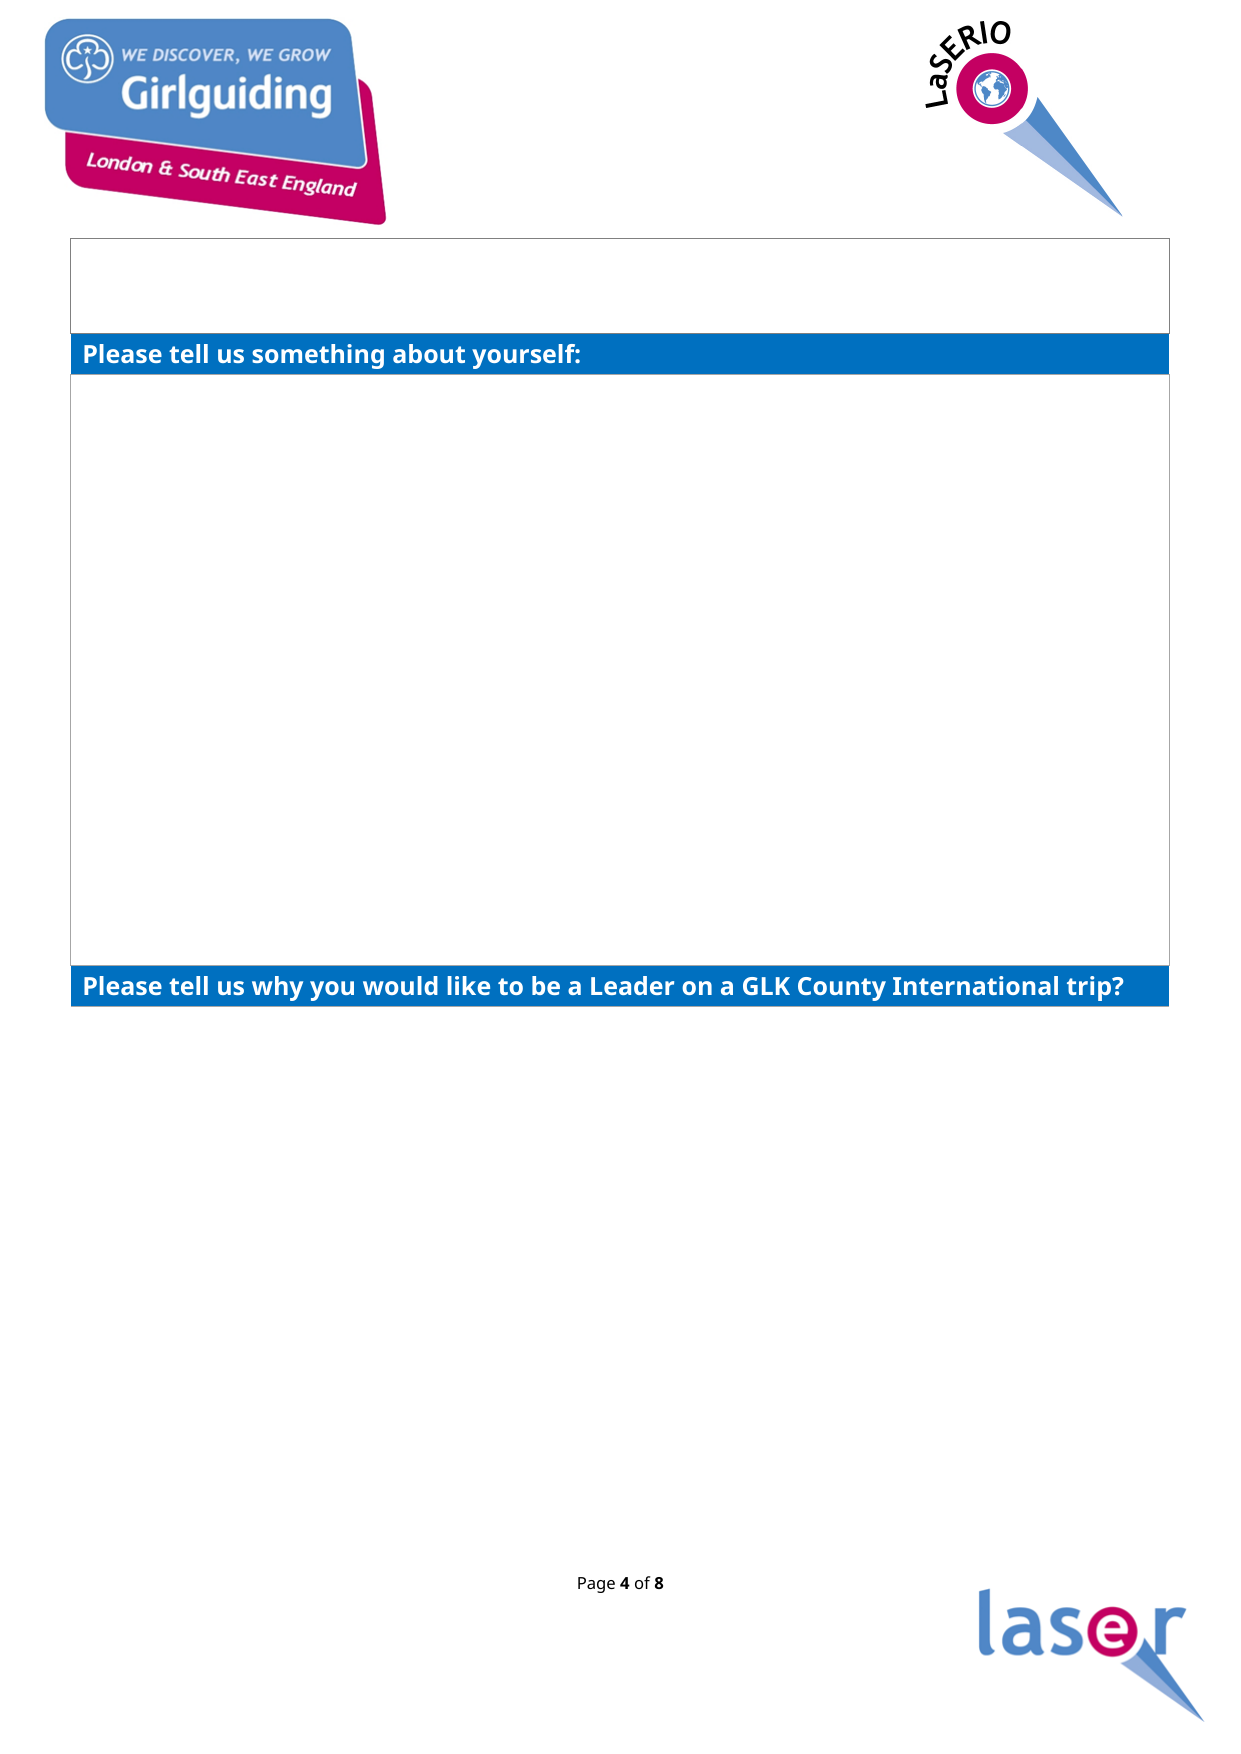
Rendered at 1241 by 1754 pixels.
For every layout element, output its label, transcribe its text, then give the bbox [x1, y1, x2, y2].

picture [971, 1579, 1212, 1722]
table_cell [71, 375, 1169, 964]
picture [43, 17, 389, 227]
picture [919, 16, 1123, 217]
table_cell [71, 239, 1169, 333]
table_cell Please tell us something about yourself: [71, 334, 1169, 374]
table_cell Please tell us why you would like to be a Leader on a GLK County International trip? [71, 966, 1169, 1006]
